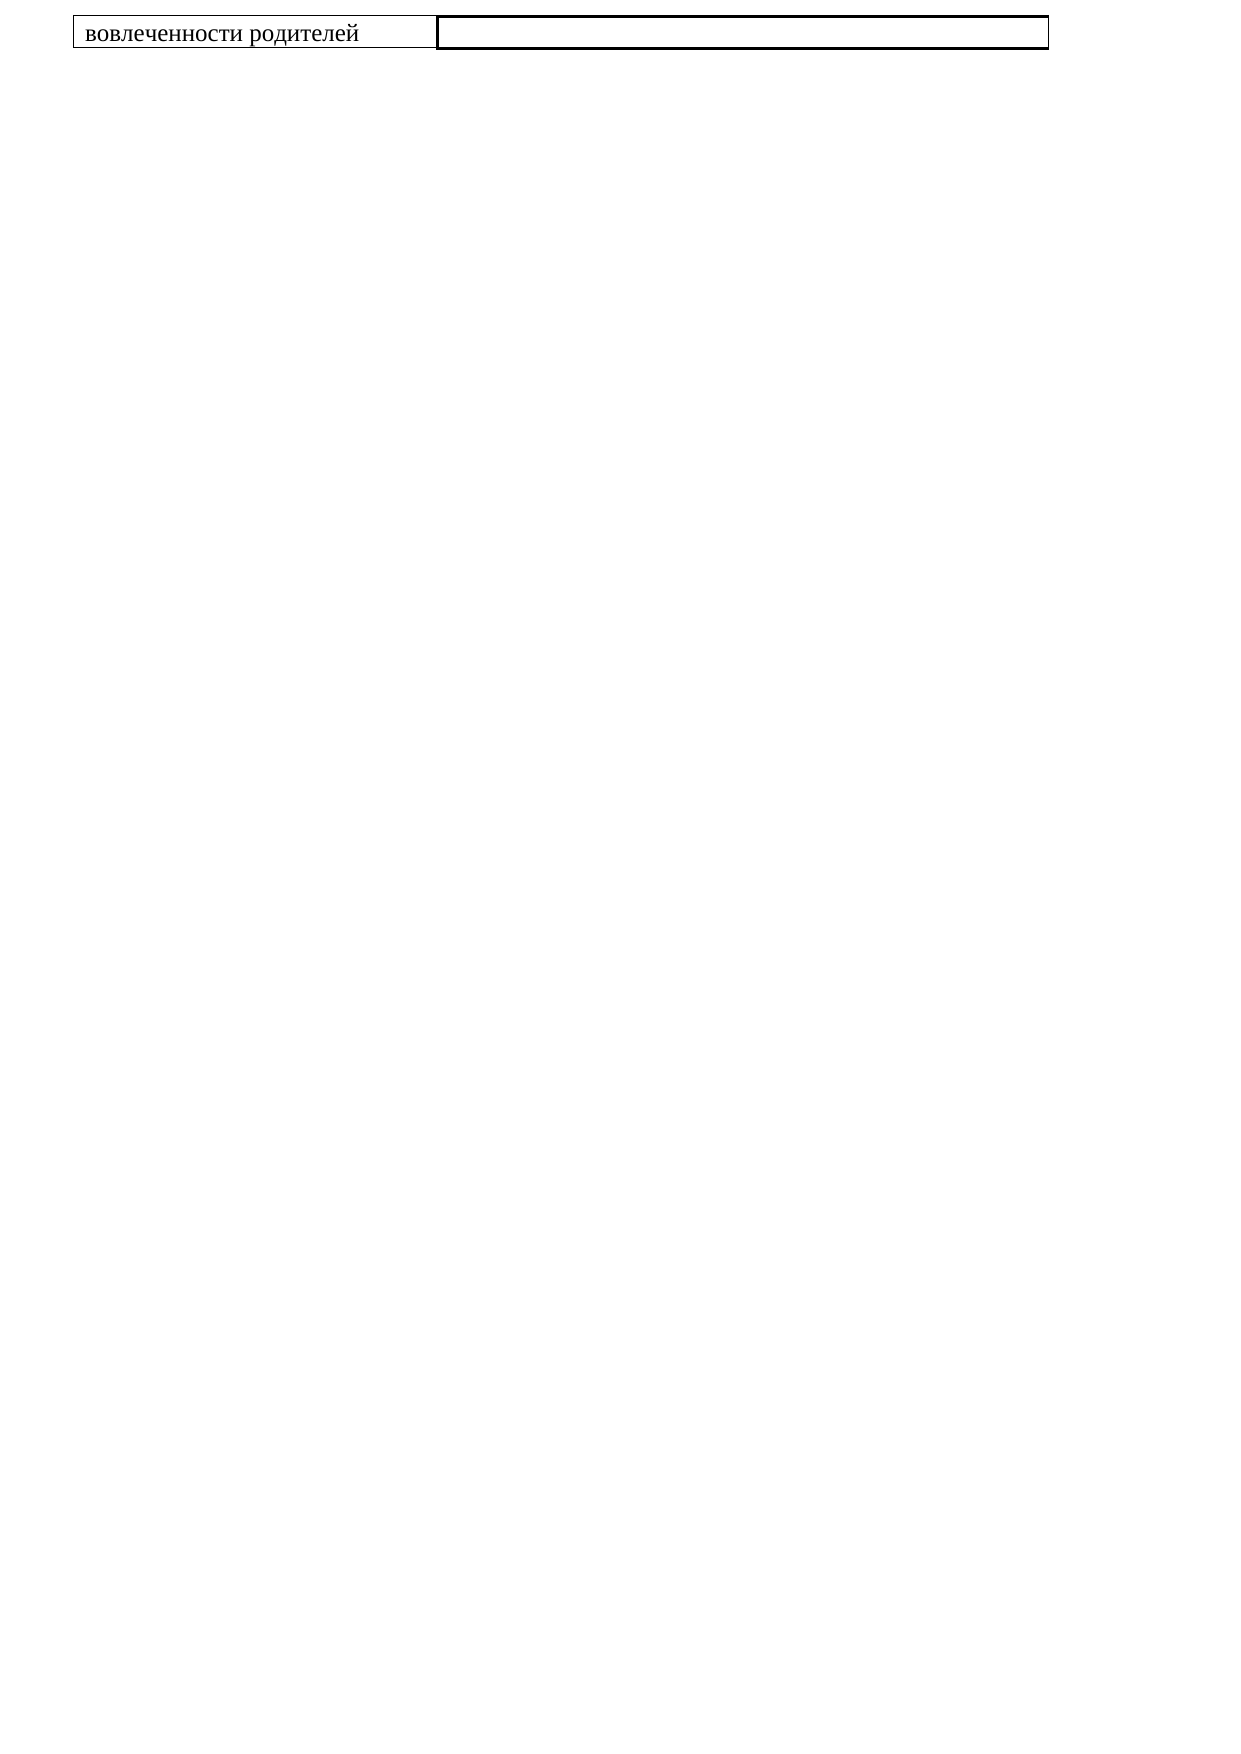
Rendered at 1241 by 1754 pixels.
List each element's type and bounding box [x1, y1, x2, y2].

table_cell [439, 18, 1048, 47]
table_cell [74, 16, 436, 47]
